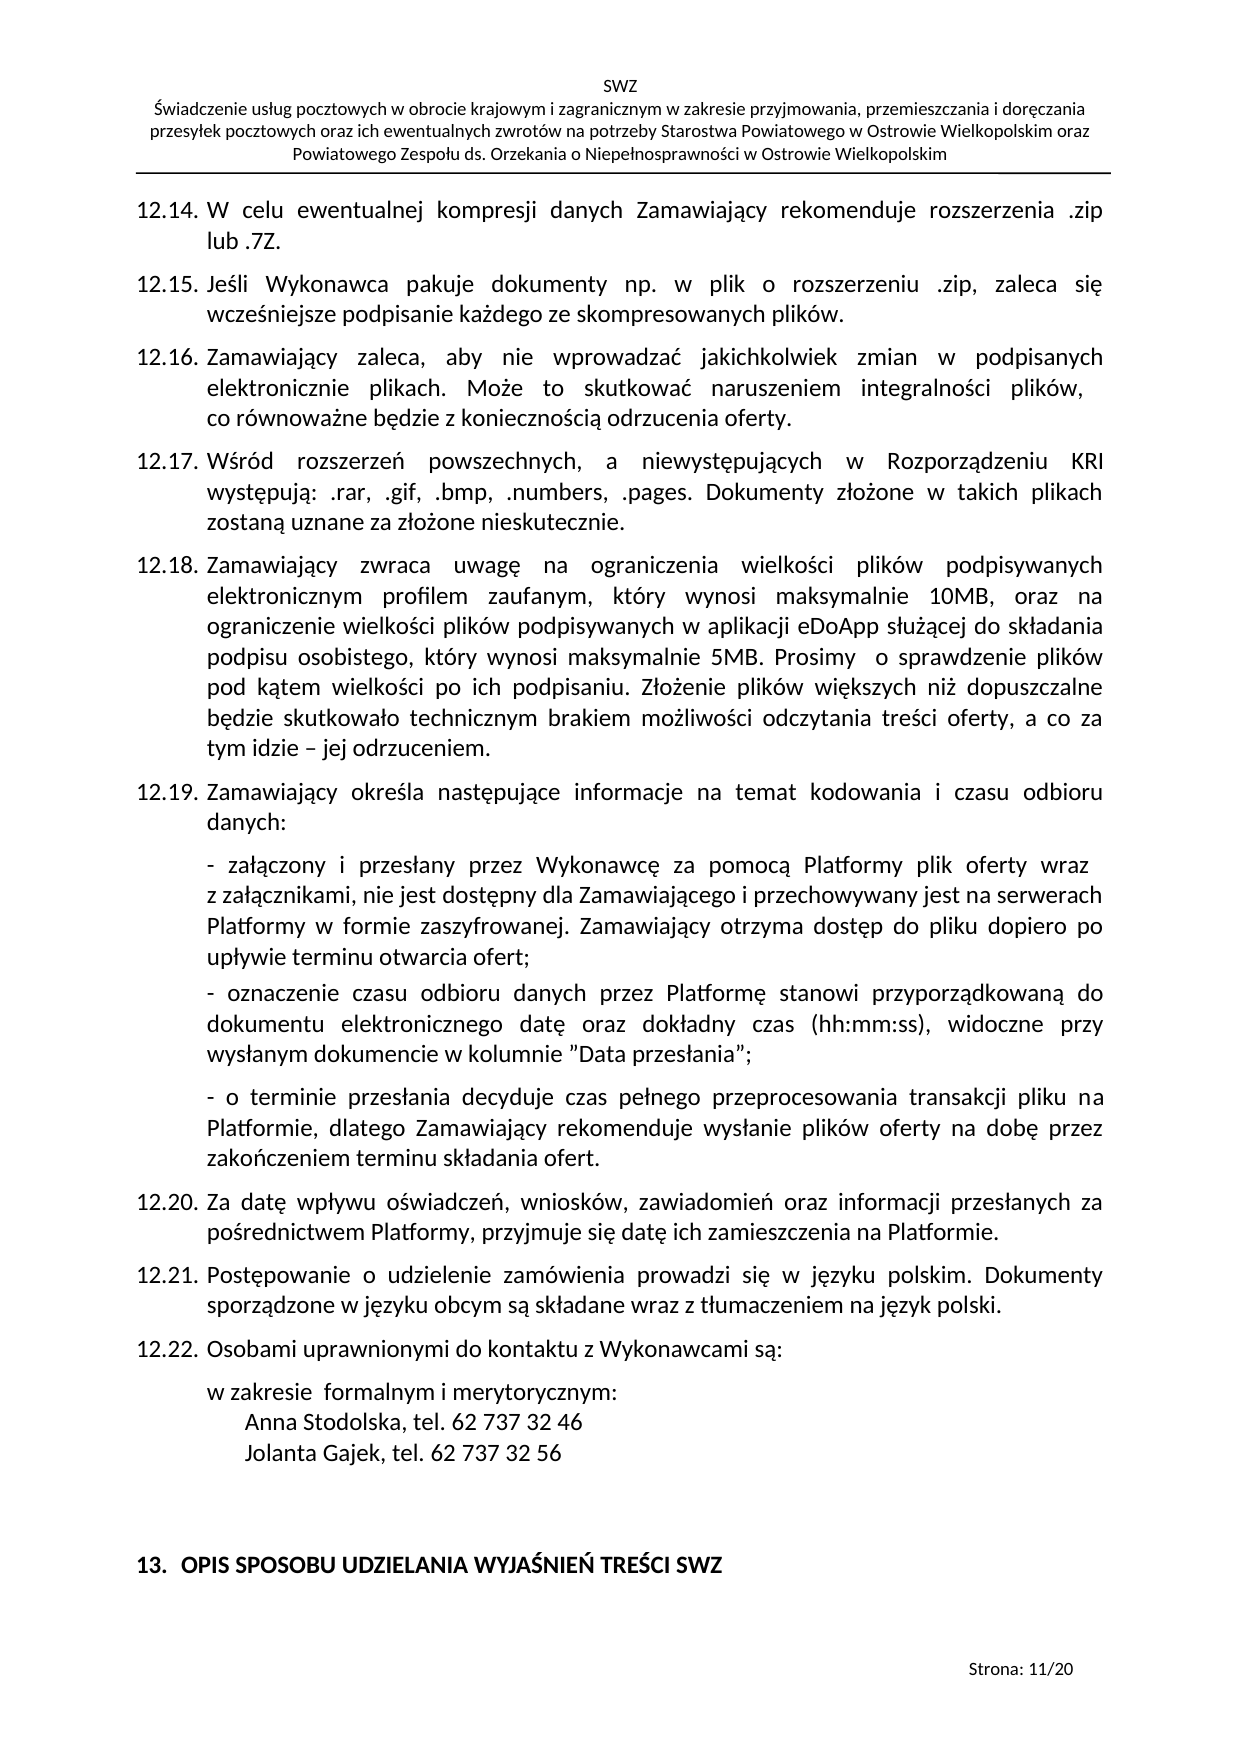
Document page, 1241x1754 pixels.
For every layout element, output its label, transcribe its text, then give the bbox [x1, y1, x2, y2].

subtitle - załączony i przesłany przez Wykonawcę za pomocą Platformy plik oferty wraz z załącznikami, nie jest dostępny dla Zamawiającego i przechowywany jest na serwerach Platformy w formie zaszyfrowanej. Zamawiający otrzyma dostęp do pliku dopiero po upływie terminu otwarcia ofert; [207, 849, 1104, 971]
list Postępowanie o udzielenie zamówienia prowadzi się w języku polskim. Dokumenty sporządzone w języku obcym są składane wraz z tłumaczeniem na język polski. [136, 1259, 1104, 1320]
list Za datę wpływu oświadczeń, wniosków, zawiadomień oraz informacji przesłanych za pośrednictwem Platformy, przyjmuje się datę ich zamieszczenia na Platformie. [136, 1186, 1104, 1247]
list W celu ewentualnej kompresji danych Zamawiający rekomenduje rozszerzenia .zip lub .7Z. [136, 194, 1104, 255]
text w zakresie formalnym i merytorycznym: [207, 1376, 1104, 1406]
list Zamawiający określa następujące informacje na temat kodowania i czasu odbioru danych: [136, 776, 1104, 837]
subtitle Zamawiający zaleca, aby nie wprowadzać jakichkolwiek zmian w podpisanych elektronicznie plikach. Może to skutkować naruszeniem integralności plików, co równoważne będzie z koniecznością odrzucenia oferty. [136, 341, 1104, 433]
subtitle - o terminie przesłania decyduje czas pełnego przeprocesowania transakcji pliku na Platformie, dlatego Zamawiający rekomenduje wysłanie plików oferty na dobę przez zakończeniem terminu składania ofert. [207, 1082, 1104, 1173]
list Osobami uprawnionymi do kontaktu z Wykonawcami są: [136, 1333, 1104, 1363]
list Jeśli Wykonawca pakuje dokumenty np. w plik o rozszerzeniu .zip, zaleca się wcześniejsze podpisanie każdego ze skompresowanych plików. [136, 268, 1104, 329]
subtitle OPIS SPOSOBU UDZIELANIA WYJAŚNIEŃ TREŚCI SWZ [136, 1549, 1104, 1580]
text - oznaczenie czasu odbioru danych przez Platformę stanowi przyporządkowaną do dokumentu elektronicznego datę oraz dokładny czas (hh:mm:ss), widoczne przy wysłanym dokumencie w kolumnie ”Data przesłania”; [207, 977, 1104, 1069]
list Wśród rozszerzeń powszechnych, a niewystępujących w Rozporządzeniu KRI występują: .rar, .gif, .bmp, .numbers, .pages. Dokumenty złożone w takich plikach zostaną uznane za złożone nieskutecznie. [136, 445, 1104, 537]
table_header Anna Stodolska, tel. 62 737 32 46 Jolanta Gajek, tel. 62 737 32 56 [222, 1406, 1104, 1528]
list Zamawiający zwraca uwagę na ograniczenia wielkości plików podpisywanych elektronicznym profilem zaufanym, który wynosi maksymalnie 10MB, oraz na ograniczenie wielkości plików podpisywanych w aplikacji eDoApp służącej do składania podpisu osobistego, który wynosi maksymalnie 5MB. Prosimy o sprawdzenie plików pod kątem wielkości po ich podpisaniu. Złożenie plików większych niż dopuszczalne będzie skutkowało technicznym brakiem możliwości odczytania treści oferty, a co za tym idzie – jej odrzuceniem. [136, 549, 1104, 763]
